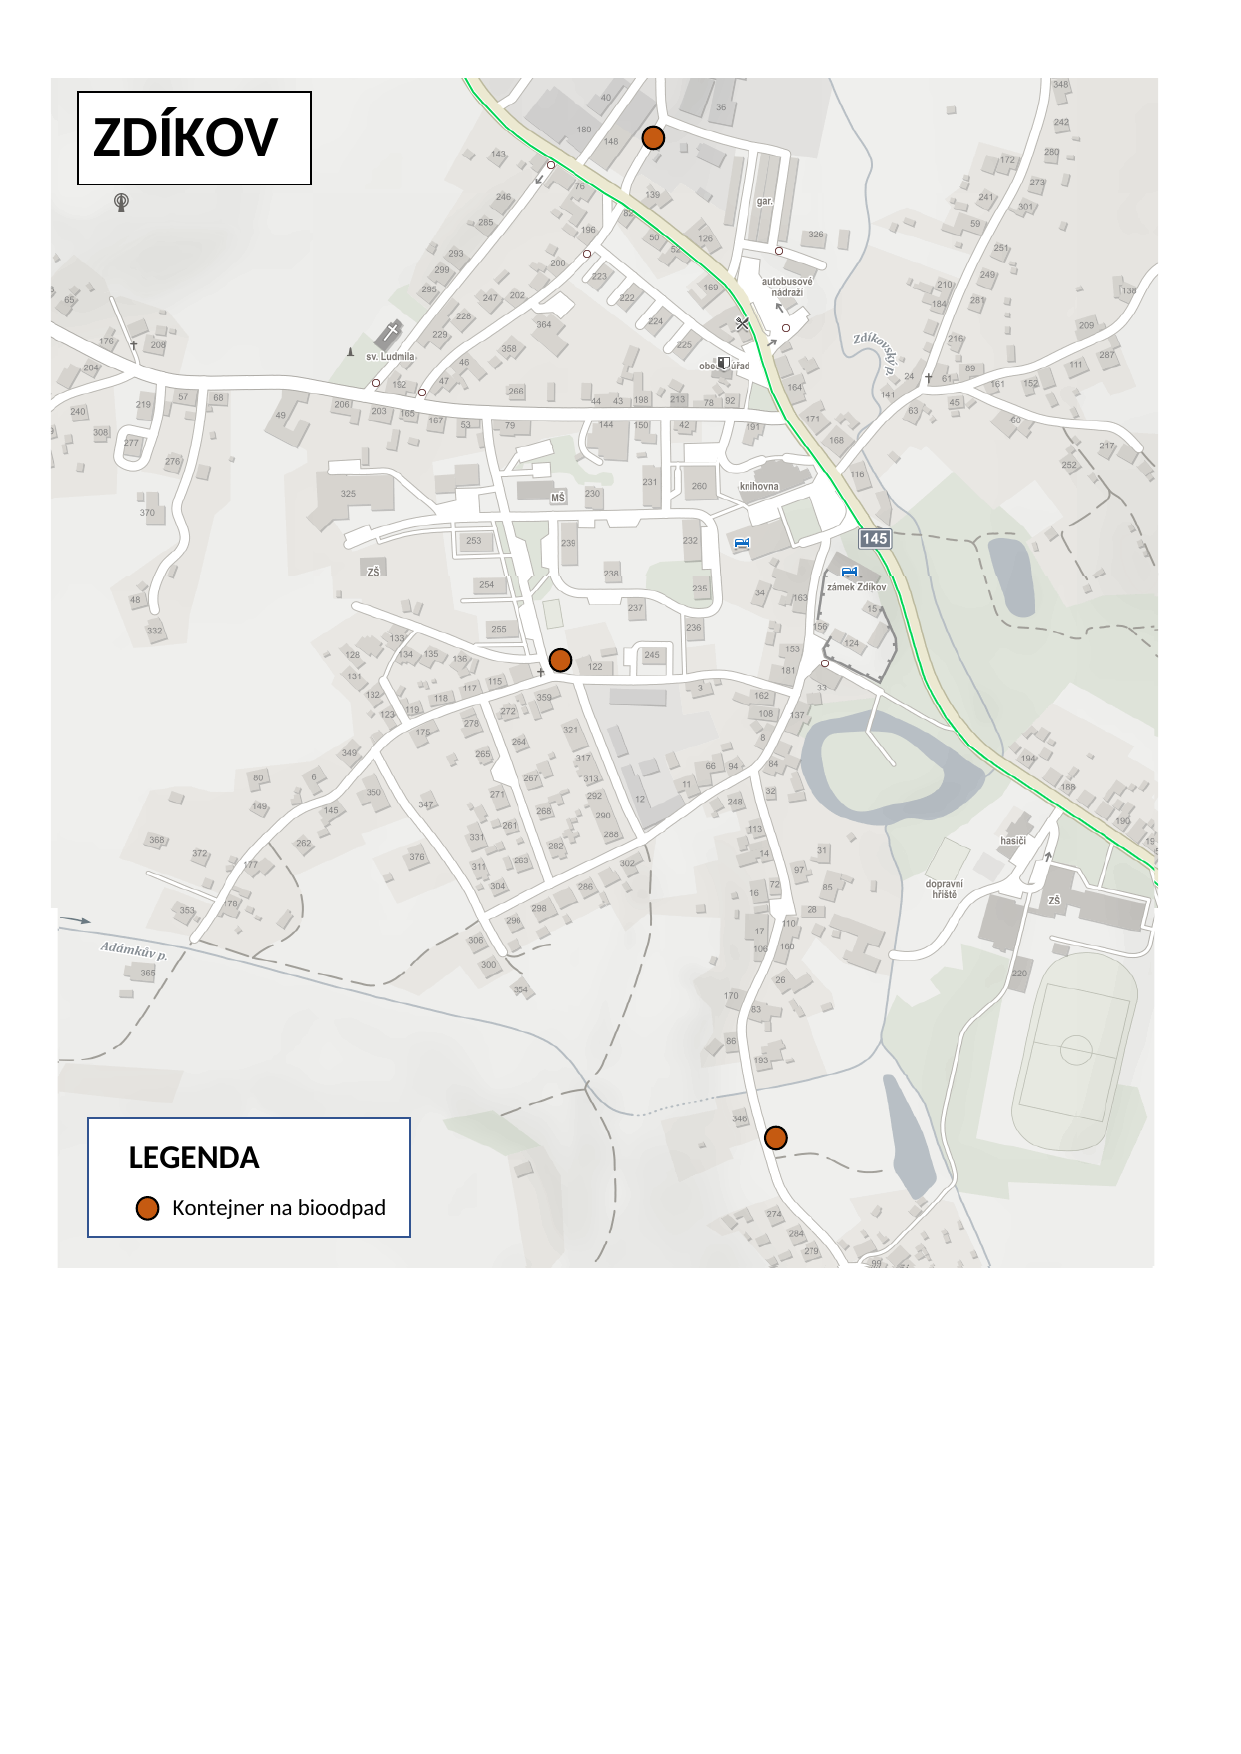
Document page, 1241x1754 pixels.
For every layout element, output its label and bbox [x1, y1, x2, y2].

picture [50, 78, 1159, 1268]
